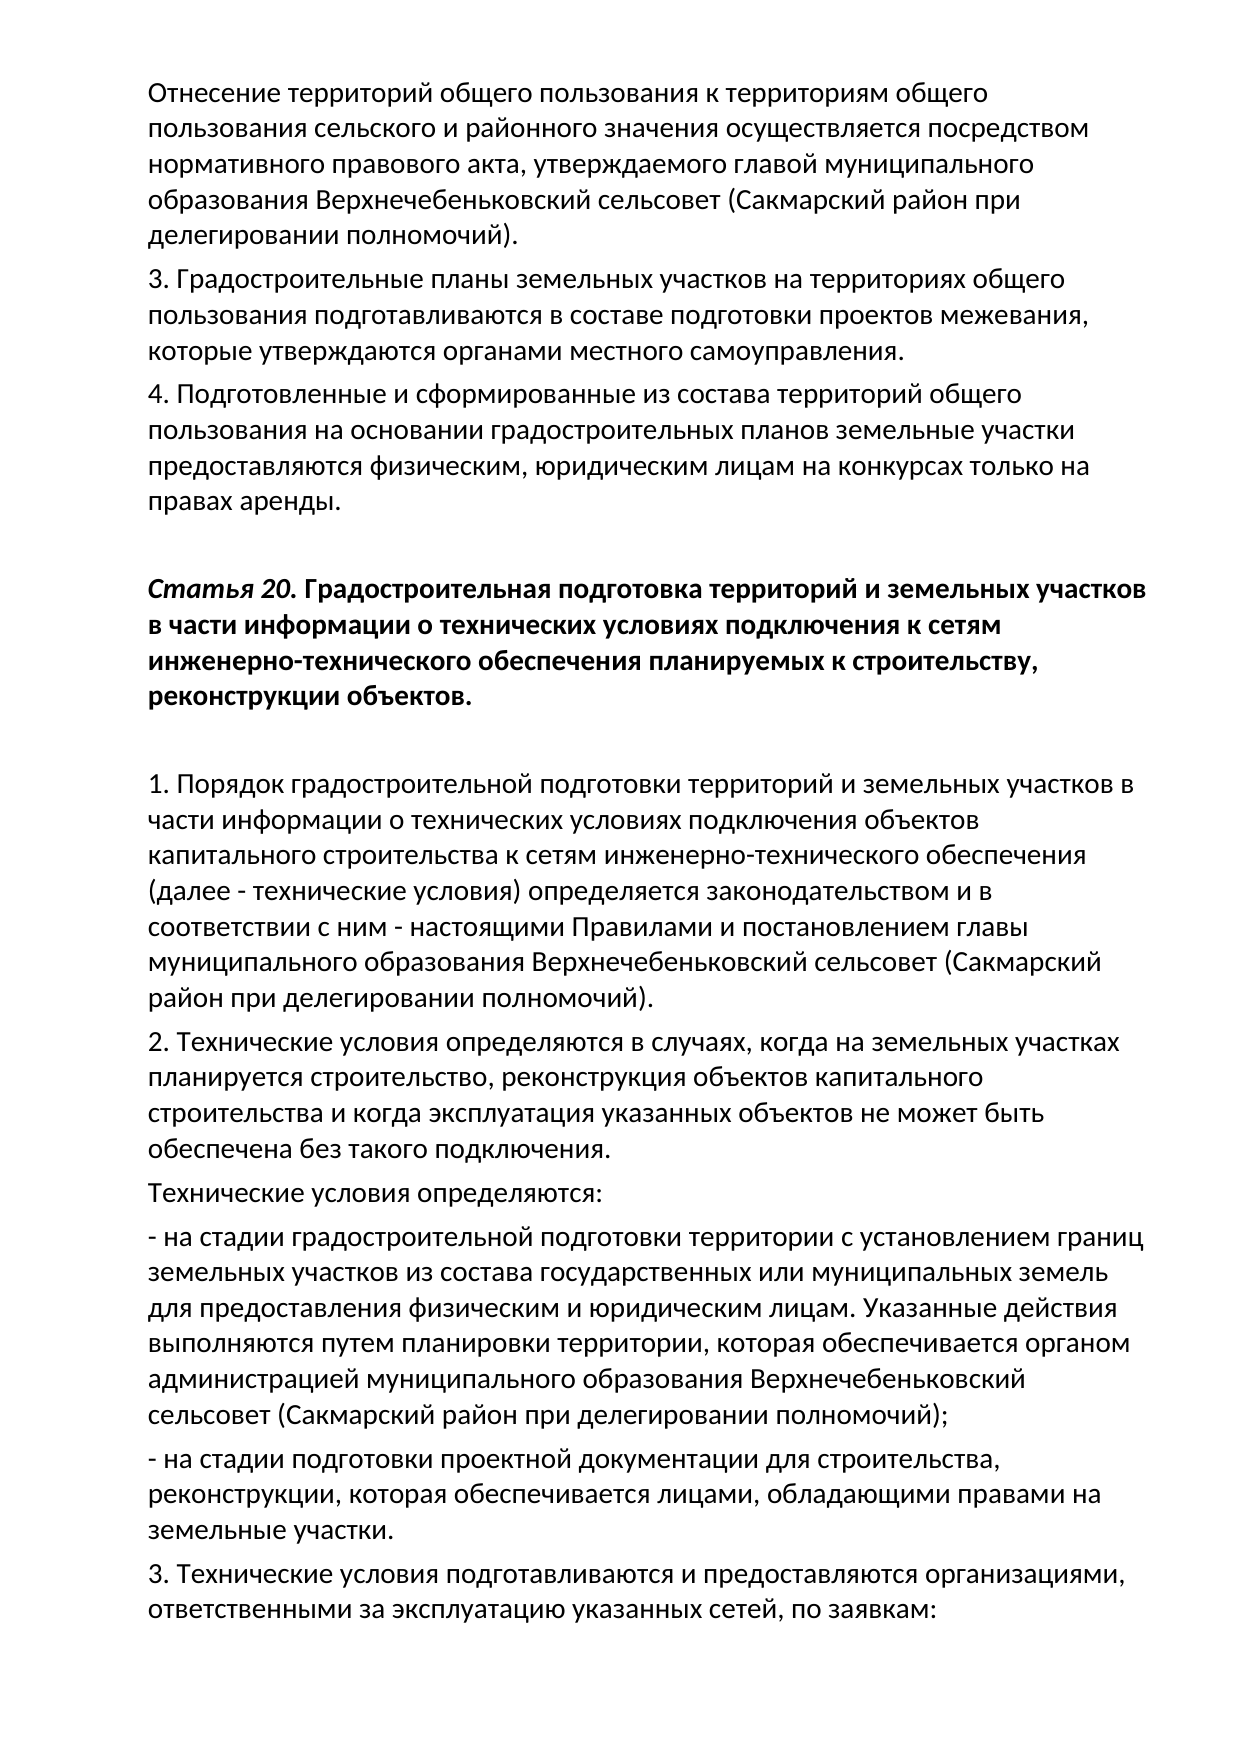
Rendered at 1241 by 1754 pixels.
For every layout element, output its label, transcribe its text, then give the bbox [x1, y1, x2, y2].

text Технические условия определяются: [148, 1174, 1152, 1209]
text 4. Подготовленные и сформированные из состава территорий общего пользования на основании градостроительных планов земельные участки предоставляются физическим, юридическим лицам на конкурсах только на правах аренды. [148, 376, 1152, 518]
text 2. Технические условия определяются в случаях, когда на земельных участках планируется строительство, реконструкция объектов капитального строительства и когда эксплуатация указанных объектов не может быть обеспечена без такого подключения. [148, 1023, 1152, 1165]
text 3. Градостроительные планы земельных участков на территориях общего пользования подготавливаются в составе подготовки проектов межевания, которые утверждаются органами местного самоуправления. [148, 260, 1152, 367]
text Статья 20. Градостроительная подготовка территорий и земельных участков в части информации о технических условиях подключения к сетям инженерно-технического обеспечения планируемых к строительству, реконструкции объектов. [148, 570, 1152, 713]
text Отнесение территорий общего пользования к территориям общего пользования сельского и районного значения осуществляется посредством нормативного правового акта, утверждаемого главой муниципального образования Верхнечебеньковский сельсовет (Сакмарский район при делегировании полномочий). [148, 74, 1152, 252]
text - на стадии градостроительной подготовки территории с установлением границ земельных участков из состава государственных или муниципальных земель для предоставления физическим и юридическим лицам. Указанные действия выполняются путем планировки территории, которая обеспечивается органом администрацией муниципального образования Верхнечебеньковский сельсовет (Сакмарский район при делегировании полномочий); [148, 1218, 1152, 1431]
text 3. Технические условия подготавливаются и предоставляются организациями, ответственными за эксплуатацию указанных сетей, по заявкам: [148, 1555, 1152, 1626]
text - на стадии подготовки проектной документации для строительства, реконструкции, которая обеспечивается лицами, обладающими правами на земельные участки. [148, 1440, 1152, 1547]
text 1. Порядок градостроительной подготовки территорий и земельных участков в части информации о технических условиях подключения объектов капитального строительства к сетям инженерно-технического обеспечения (далее - технические условия) определяется законодательством и в соответствии с ним - настоящими Правилами и постановлением главы муниципального образования Верхнечебеньковский сельсовет (Сакмарский район при делегировании полномочий). [148, 765, 1152, 1014]
